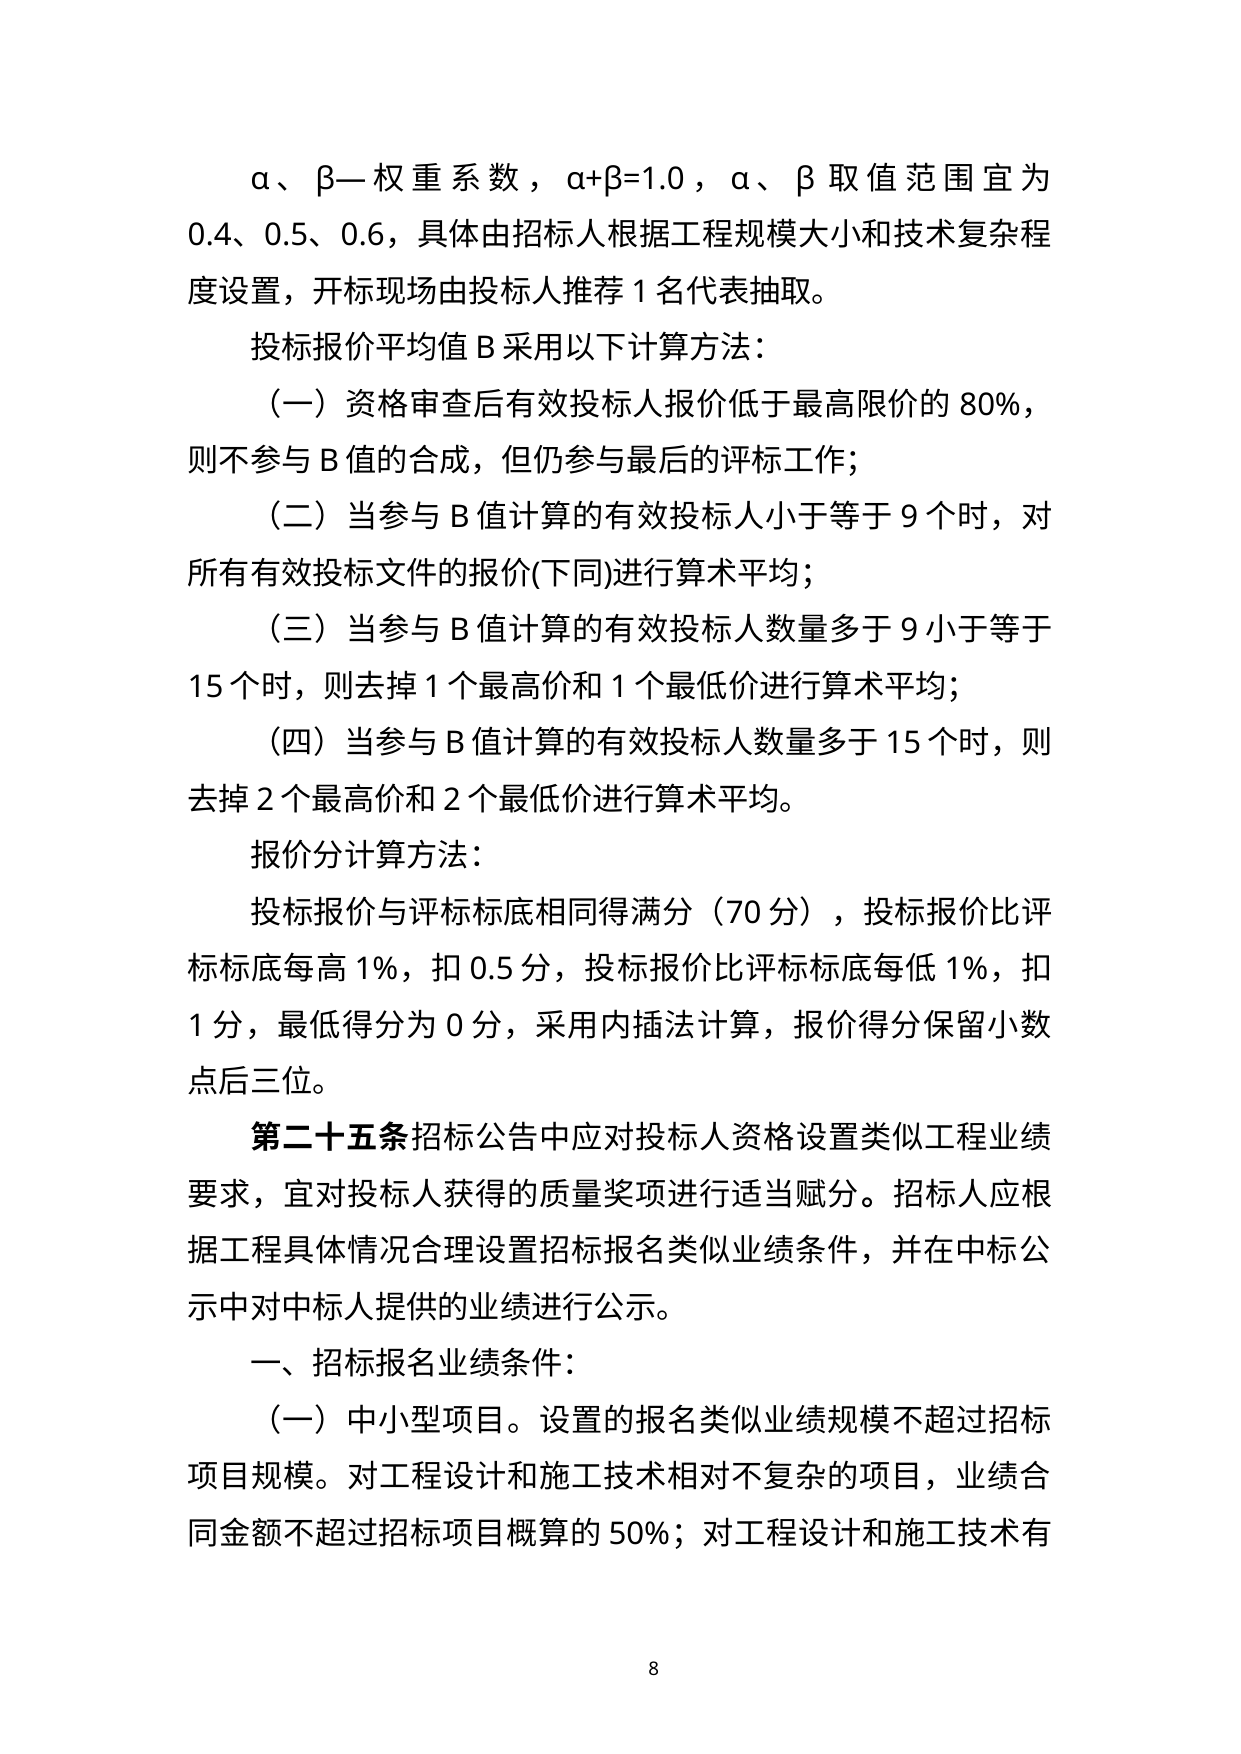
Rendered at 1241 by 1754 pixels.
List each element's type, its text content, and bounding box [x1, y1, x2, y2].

text 投标报价与评标标底相同得满分（70分），投标报价比评标标底每高1%，扣0.5分，投标报价比评标标底每低1%，扣1分，最低得分为0分，采用内插法计算，报价得分保留小数点后三位。 [187, 878, 1053, 1104]
text （四）当参与B值计算的有效投标人数量多于15个时，则去掉2个最高价和2个最低价进行算术平均。 [187, 709, 1053, 822]
text （二）当参与B值计算的有效投标人小于等于9个时，对所有有效投标文件的报价(下同)进行算术平均； [187, 483, 1053, 596]
text 报价分计算方法： [187, 822, 1053, 878]
text α、β—权重系数，α+β=1.0，α、β取值范围宜为0.4、0.5、0.6，具体由招标人根据工程规模大小和技术复杂程度设置，开标现场由投标人推荐1名代表抽取。 [187, 144, 1053, 313]
text （一）资格审查后有效投标人报价低于最高限价的80%，则不参与B值的合成，但仍参与最后的评标工作； [187, 370, 1053, 483]
text （三）当参与B值计算的有效投标人数量多于9小于等于15个时，则去掉1个最高价和1个最低价进行算术平均； [187, 596, 1053, 709]
text 投标报价平均值B采用以下计算方法： [187, 313, 1053, 370]
text 第二十五条招标公告中应对投标人资格设置类似工程业绩要求，宜对投标人获得的质量奖项进行适当赋分。招标人应根据工程具体情况合理设置招标报名类似业绩条件，并在中标公示中对中标人提供的业绩进行公示。 [187, 1104, 1053, 1330]
text 一、招标报名业绩条件： [187, 1330, 1053, 1386]
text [187, 1386, 1053, 1556]
